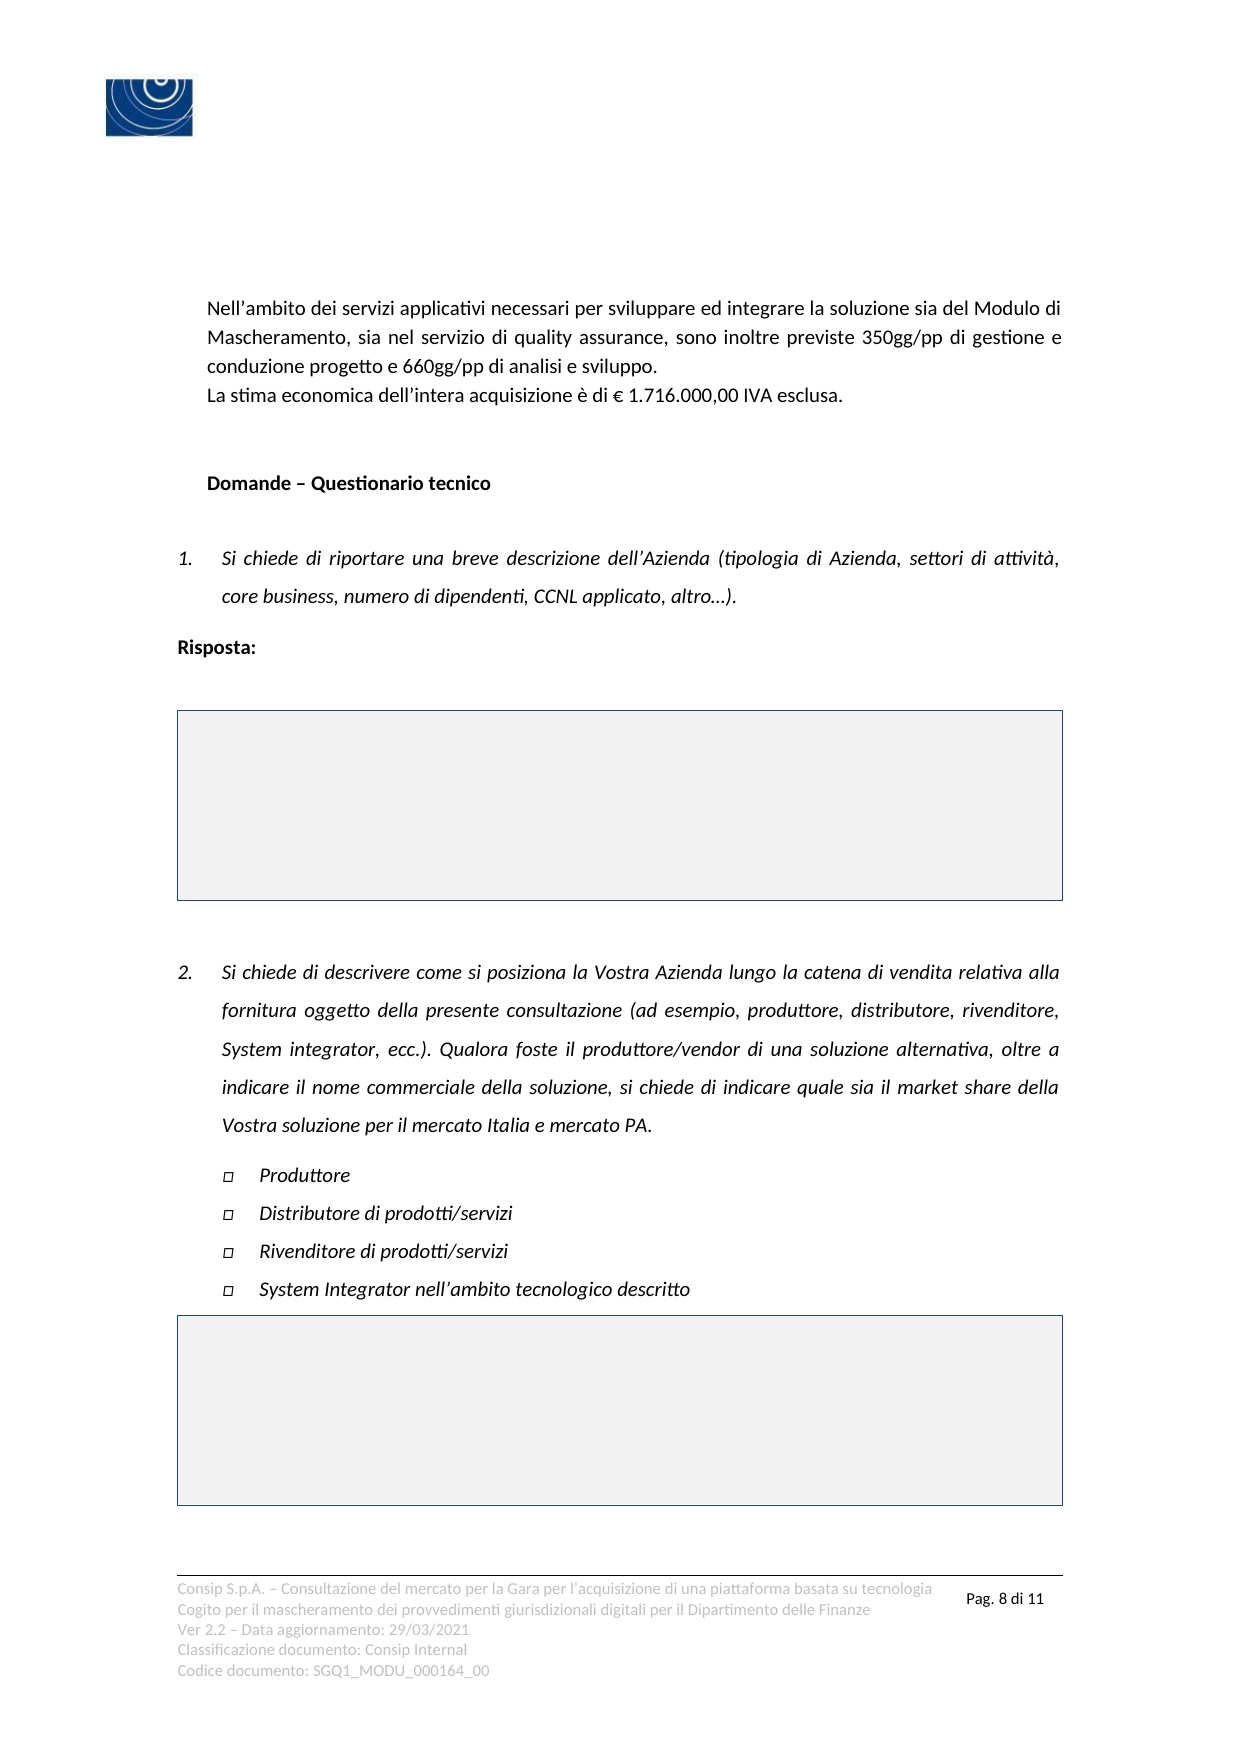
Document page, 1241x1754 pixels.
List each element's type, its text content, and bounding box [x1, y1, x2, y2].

list System Integrator nell’ambito tecnologico descritto [222, 1276, 1063, 1302]
text La stima economica dell’intera acquisizione è di € 1.716.000,00 IVA esclusa. [207, 382, 1063, 408]
list Distributore di prodotti/servizi [222, 1201, 1063, 1226]
table_header [178, 711, 1062, 900]
picture [103, 73, 199, 141]
list Si chiede di riportare una breve descrizione dell’Azienda (tipologia di Azienda, settori di attività, core business, numero di dipendenti, CCNL applicato, altro…). [177, 546, 1063, 609]
text Risposta: [177, 634, 1063, 660]
text Nell’ambito dei servizi applicativi necessari per sviluppare ed integrare la soluzione sia del Modulo di Mascheramento, sia nel servizio di quality assurance, sono inoltre previste 350gg/pp di gestione e conduzione progetto e 660gg/pp di analisi e sviluppo. [207, 295, 1063, 378]
list Si chiede di descrivere come si posiziona la Vostra Azienda lungo la catena di vendita relativa alla fornitura oggetto della presente consultazione (ad esempio, produttore, distributore, rivenditore, System integrator, ecc.). Qualora foste il produttore/vendor di una soluzione alternativa, oltre a indicare il nome commerciale della soluzione, si chiede di indicare quale sia il market share della Vostra soluzione per il mercato Italia e mercato PA. [177, 959, 1063, 1137]
list Rivenditore di prodotti/servizi [222, 1238, 1063, 1264]
text Domande – Questionario tecnico [207, 470, 1063, 495]
list Produttore [222, 1163, 1063, 1188]
table_header [178, 1316, 1062, 1504]
